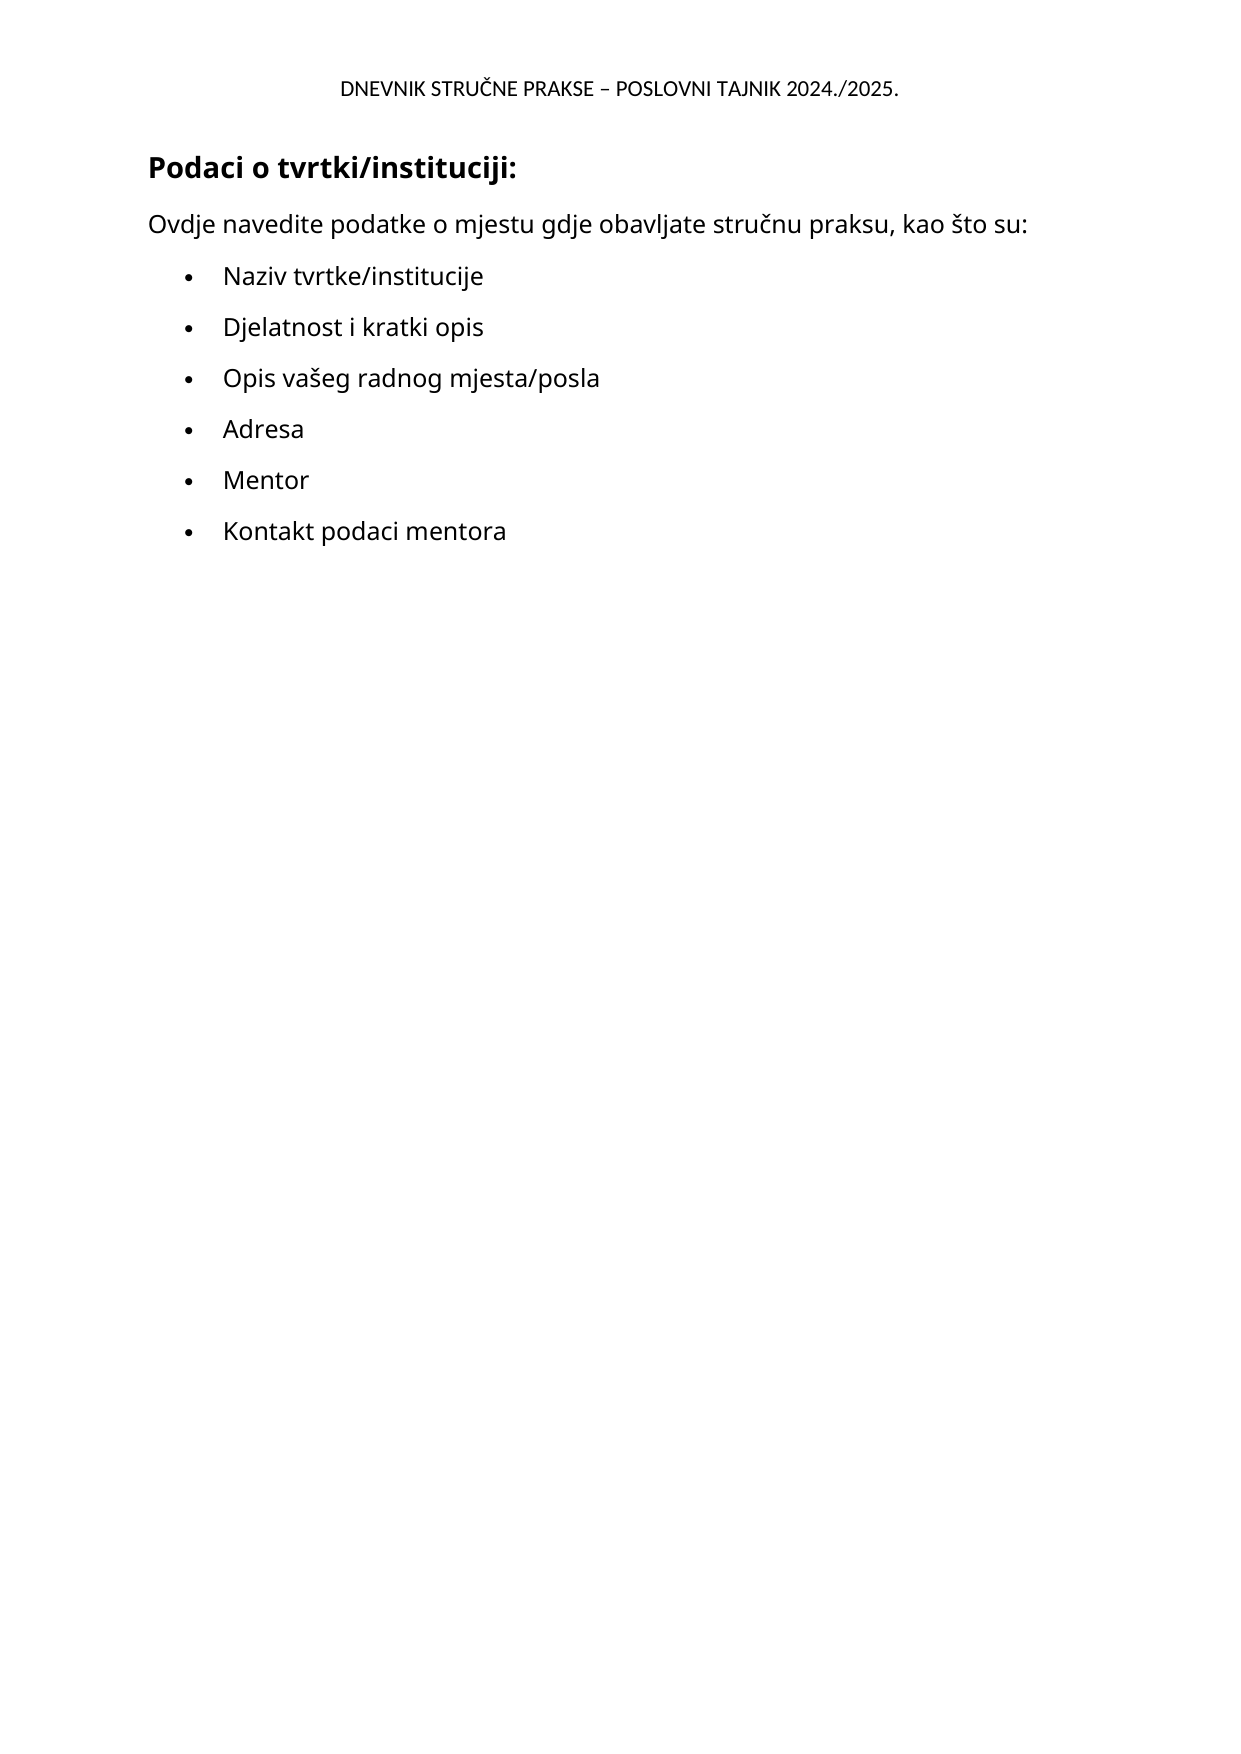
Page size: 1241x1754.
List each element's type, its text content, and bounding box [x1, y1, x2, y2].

list Naziv tvrtke/institucije [185, 258, 1093, 292]
list Kontakt podaci mentora [185, 513, 1093, 547]
list Adresa [185, 411, 1093, 445]
list Opis vašeg radnog mjesta/posla [185, 360, 1093, 394]
list Mentor [185, 462, 1093, 496]
list Djelatnost i kratki opis [185, 309, 1093, 343]
text Ovdje navedite podatke o mjestu gdje obavljate stručnu praksu, kao što su: [148, 207, 1093, 241]
text Podaci o tvrtki/instituciji: [148, 148, 1093, 187]
